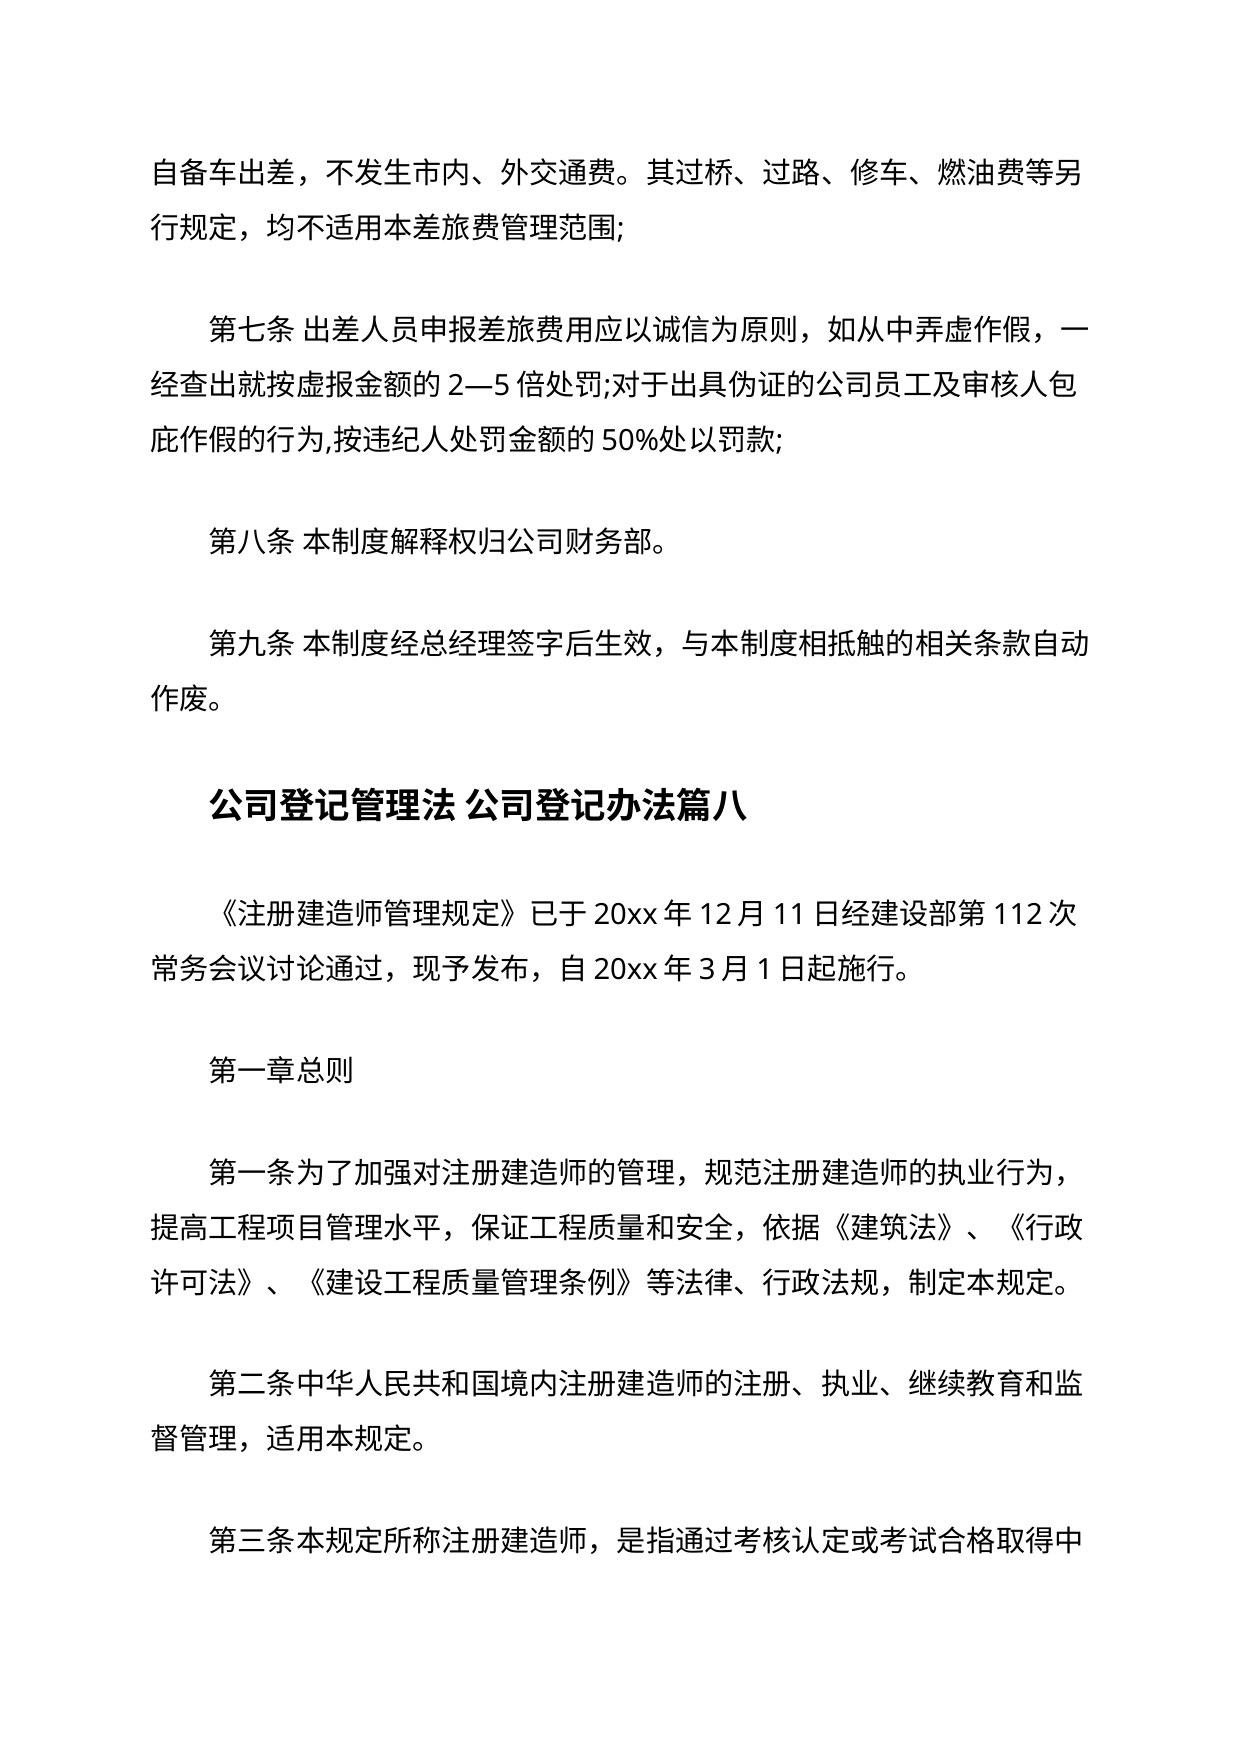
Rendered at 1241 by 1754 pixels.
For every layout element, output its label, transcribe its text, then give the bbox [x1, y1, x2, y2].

text 第一条为了加强对注册建造师的管理，规范注册建造师的执业行为，提高工程项目管理水平，保证工程质量和安全，依据《建筑法》、《行政许可法》、《建设工程质量管理条例》等法律、行政法规，制定本规定。 [150, 1149, 1090, 1301]
text 第七条 出差人员申报差旅费用应以诚信为原则，如从中弄虚作假，一经查出就按虚报金额的2—5倍处罚;对于出具伪证的公司员工及审核人包庇作假的行为,按违纪人处罚金额的50%处以罚款; [150, 307, 1090, 459]
text 第二条中华人民共和国境内注册建造师的注册、执业、继续教育和监督管理，适用本规定。 [150, 1361, 1090, 1458]
text 《注册建造师管理规定》已于20xx年12月11日经建设部第112次常务会议讨论通过，现予发布，自20xx年3月1日起施行。 [150, 891, 1090, 988]
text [150, 150, 1090, 247]
text 公司登记管理法 公司登记办法篇八 [150, 777, 1090, 828]
text 第八条 本制度解释权归公司财务部。 [150, 519, 1090, 561]
text 第一章总则 [150, 1048, 1090, 1090]
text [150, 1518, 1090, 1560]
text 第九条 本制度经总经理签字后生效，与本制度相抵触的相关条款自动作废。 [150, 621, 1090, 718]
